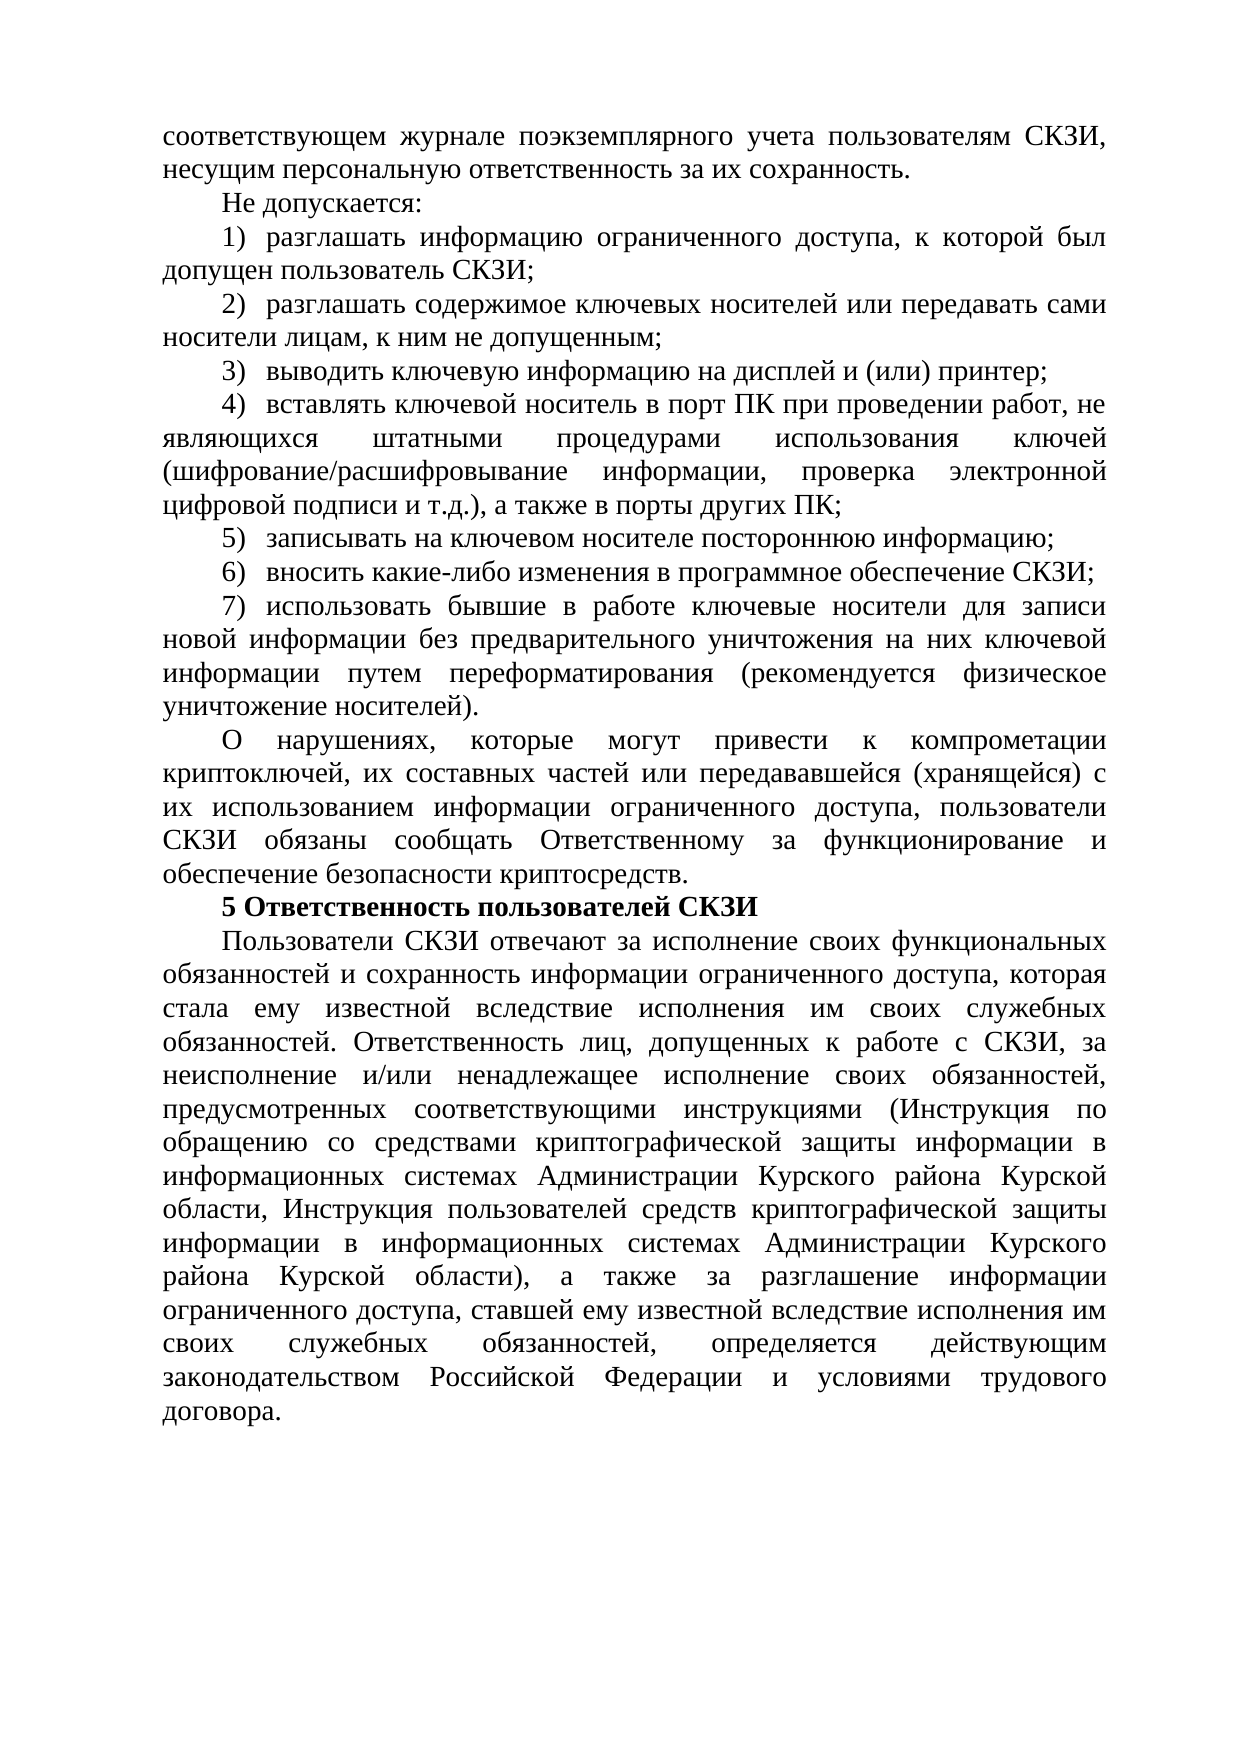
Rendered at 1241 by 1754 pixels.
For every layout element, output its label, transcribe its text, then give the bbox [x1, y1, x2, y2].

list вносить какие-либо изменения в программное обеспечение СКЗИ; [162, 554, 1107, 588]
list использовать бывшие в работе ключевые носители для записи новой информации без предварительного уничтожения на них ключевой информации путем переформатирования (рекомендуется физическое уничтожение носителей). [162, 588, 1107, 722]
text Не допускается: [162, 185, 1107, 219]
text 5 Ответственность пользователей СКЗИ [162, 889, 1107, 923]
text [162, 118, 1107, 185]
list разглашать информацию ограниченного доступа, к которой был допущен пользователь СКЗИ; [162, 219, 1107, 286]
text О нарушениях, которые могут привести к компрометации криптоключей, их составных частей или передававшейся (хранящейся) с их использованием информации ограниченного доступа, пользователи СКЗИ обязаны сообщать Ответственному за функционирование и обеспечение безопасности криптосредств. [162, 722, 1107, 889]
text Пользователи СКЗИ отвечают за исполнение своих функциональных обязанностей и сохранность информации ограниченного доступа, которая стала ему известной вследствие исполнения им своих служебных обязанностей. Ответственность лиц, допущенных к работе с СКЗИ, за неисполнение и/или ненадлежащее исполнение своих обязанностей, предусмотренных соответствующими инструкциями (Инструкция по обращению со средствами криптографической защиты информации в информационных системах Администрации Курского района Курской области, Инструкция пользователей средств криптографической защиты информации в информационных системах Администрации Курского района Курской области), а также за разглашение информации ограниченного доступа, ставшей ему известной вследствие исполнения им своих служебных обязанностей, определяется действующим законодательством Российской Федерации и условиями трудового договора. [162, 923, 1107, 1426]
list выводить ключевую информацию на дисплей и (или) принтер; [162, 353, 1107, 386]
list записывать на ключевом носителе постороннюю информацию; [162, 521, 1107, 554]
list разглашать содержимое ключевых носителей или передавать сами носители лицам, к ним не допущенным; [162, 286, 1107, 353]
list вставлять ключевой носитель в порт ПК при проведении работ, не являющихся штатными процедурами использования ключей (шифрование/расшифровывание информации, проверка электронной цифровой подписи и т.д.), а также в порты других ПК; [162, 386, 1107, 521]
